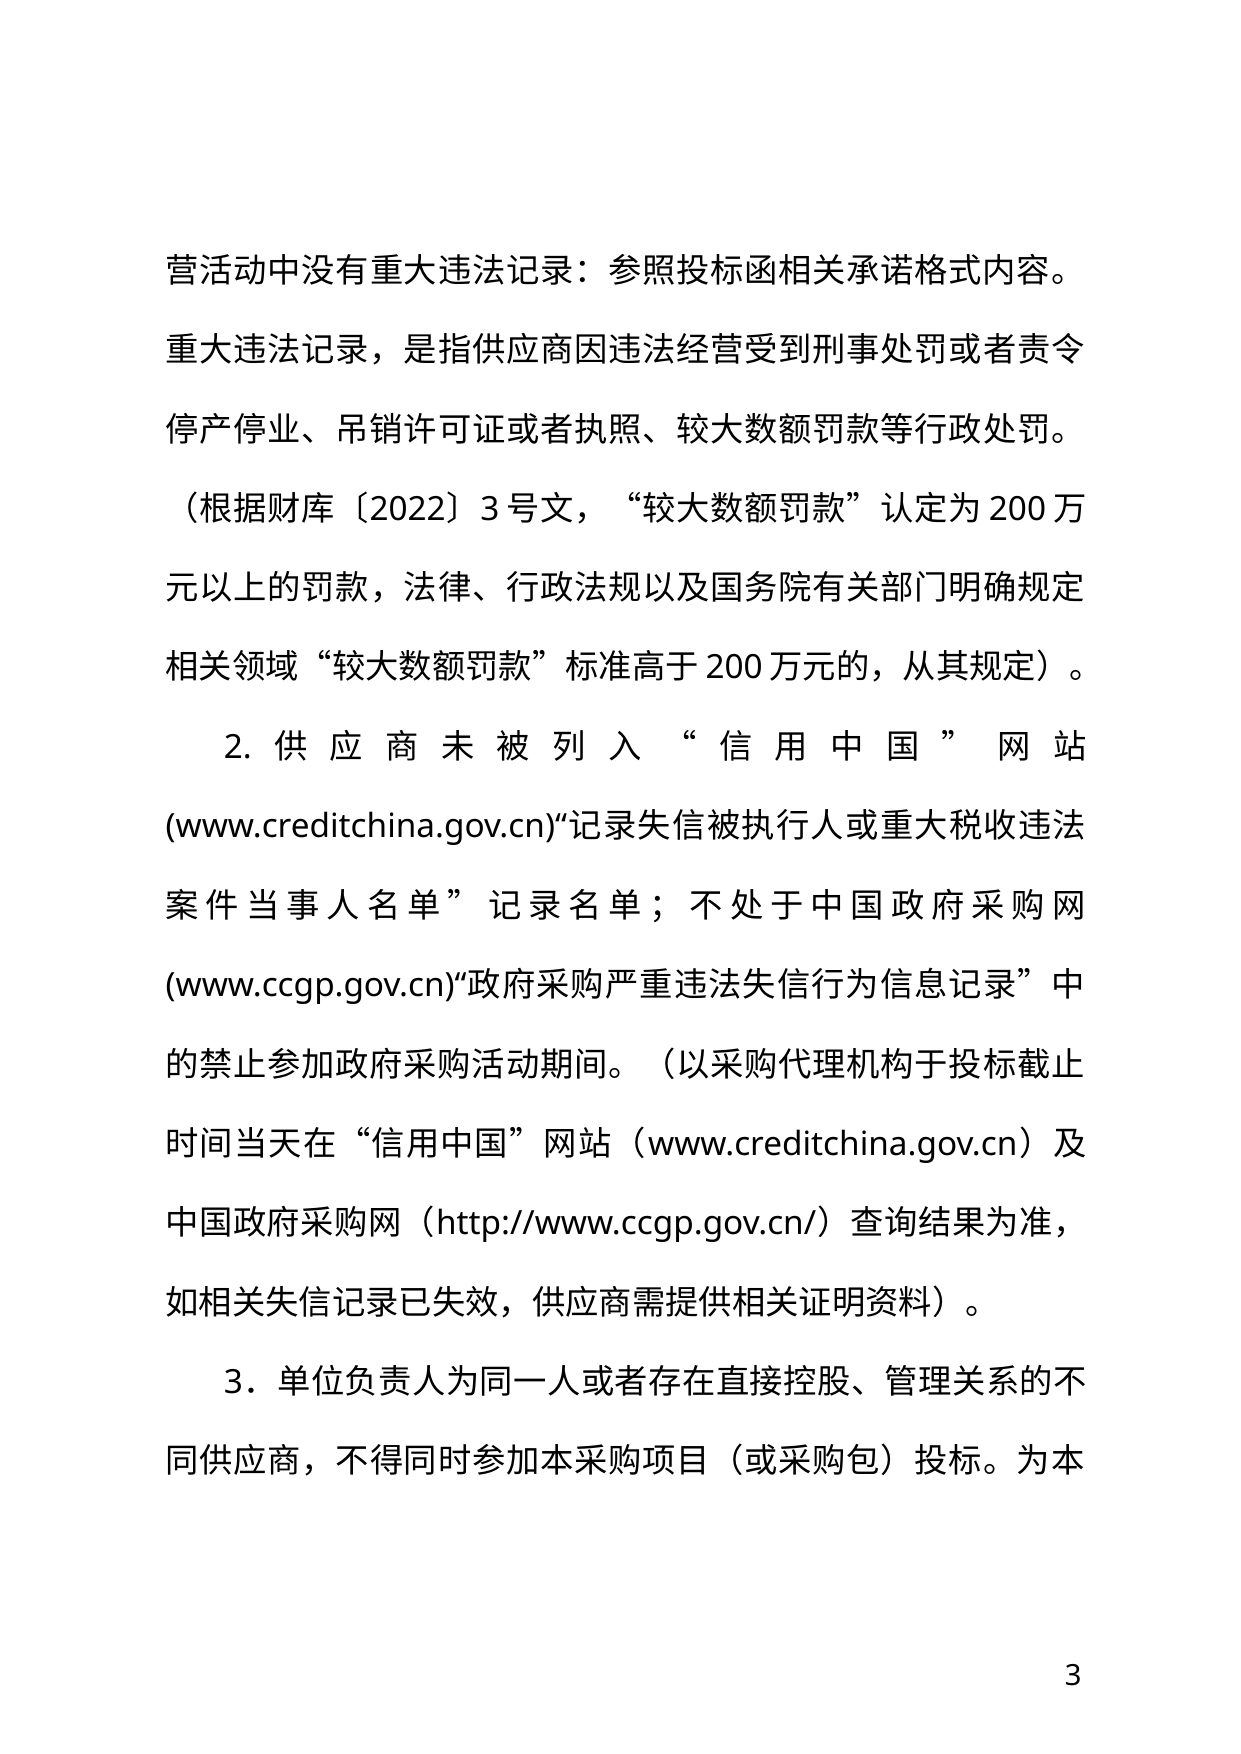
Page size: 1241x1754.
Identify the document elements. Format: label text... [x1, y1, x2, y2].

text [165, 1339, 1087, 1498]
text 2.供应商未被列入“信用中国”网站(www.creditchina.gov.cn)“记录失信被执行人或重大税收违法案件当事人名单”记录名单；不处于中国政府采购网(www.ccgp.gov.cn)“政府采购严重违法失信行为信息记录”中的禁止参加政府采购活动期间。（以采购代理机构于投标截止时间当天在“信用中国”网站（www.creditchina.gov.cn）及中国政府采购网（http://www.ccgp.gov.cn/）查询结果为准，如相关失信记录已失效，供应商需提供相关证明资料）。 [165, 704, 1087, 1339]
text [165, 228, 1087, 704]
